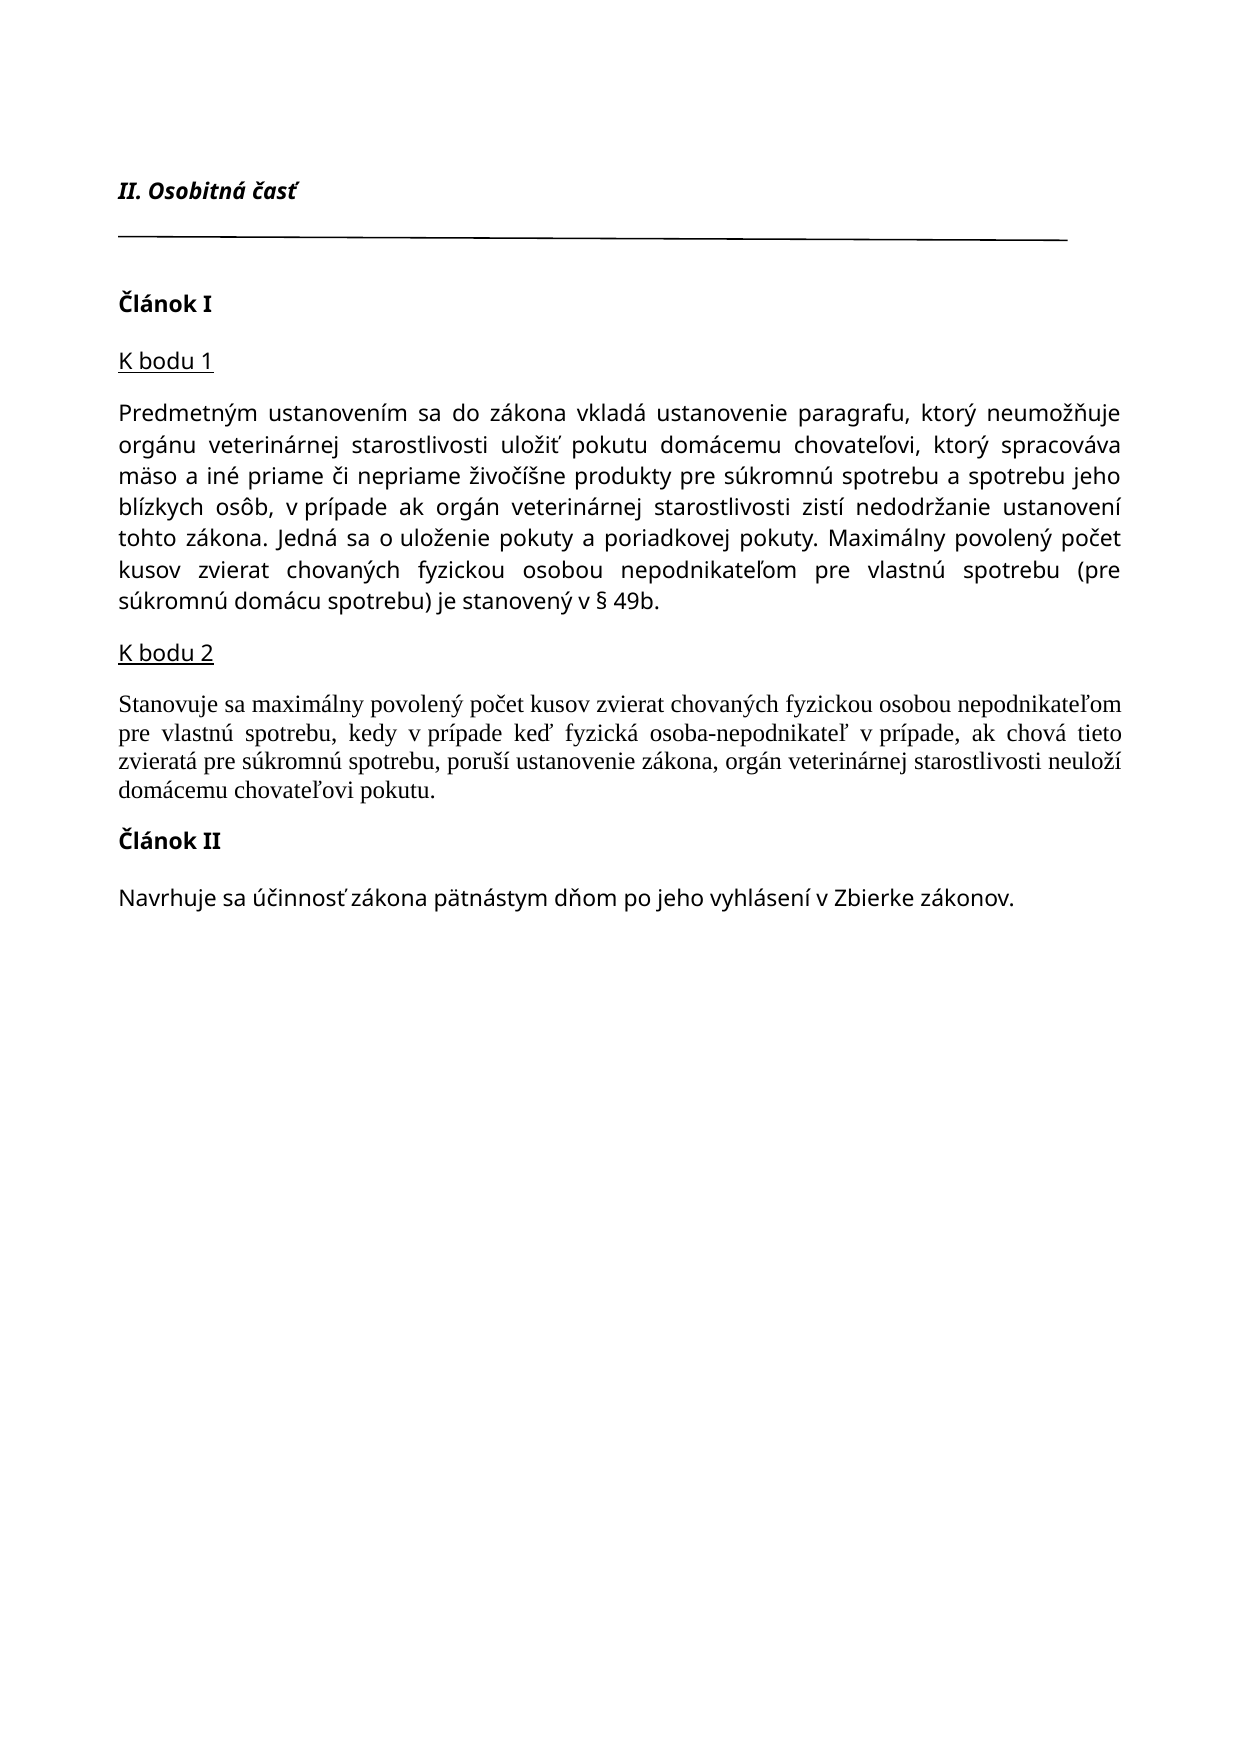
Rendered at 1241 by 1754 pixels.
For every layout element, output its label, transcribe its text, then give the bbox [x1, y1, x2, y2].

text Stanovuje sa maximálny povolený počet kusov zvierat chovaných fyzickou osobou nepodnikateľom pre vlastnú spotrebu, kedy v prípade keď fyzická osoba-nepodnikateľ v prípade, ak chová tieto zvieratá pre súkromnú spotrebu, poruší ustanovenie zákona, orgán veterinárnej starostlivosti neuloží domácemu chovateľovi pokutu. [118, 689, 1122, 804]
text K bodu 2 [118, 637, 1122, 668]
text Predmetným ustanovením sa do zákona vkladá ustanovenie paragrafu, ktorý neumožňuje orgánu veterinárnej starostlivosti uložiť pokutu domácemu chovateľovi, ktorý spracováva mäso a iné priame či nepriame živočíšne produkty pre súkromnú spotrebu a spotrebu jeho blízkych osôb, v prípade ak orgán veterinárnej starostlivosti zistí nedodržanie ustanovení tohto zákona. Jedná sa o uloženie pokuty a poriadkovej pokuty. Maximálny povolený počet kusov zvierat chovaných fyzickou osobou nepodnikateľom pre vlastnú spotrebu (pre súkromnú domácu spotrebu) je stanovený v § 49b. [118, 397, 1122, 616]
text Článok I [118, 288, 1122, 320]
text Navrhuje sa účinnosť zákona pätnástym dňom po jeho vyhlásení v Zbierke zákonov. [118, 882, 1122, 913]
text K bodu 1 [118, 345, 1122, 376]
list Osobitná časť [118, 175, 1122, 206]
text Článok II [118, 825, 1122, 856]
